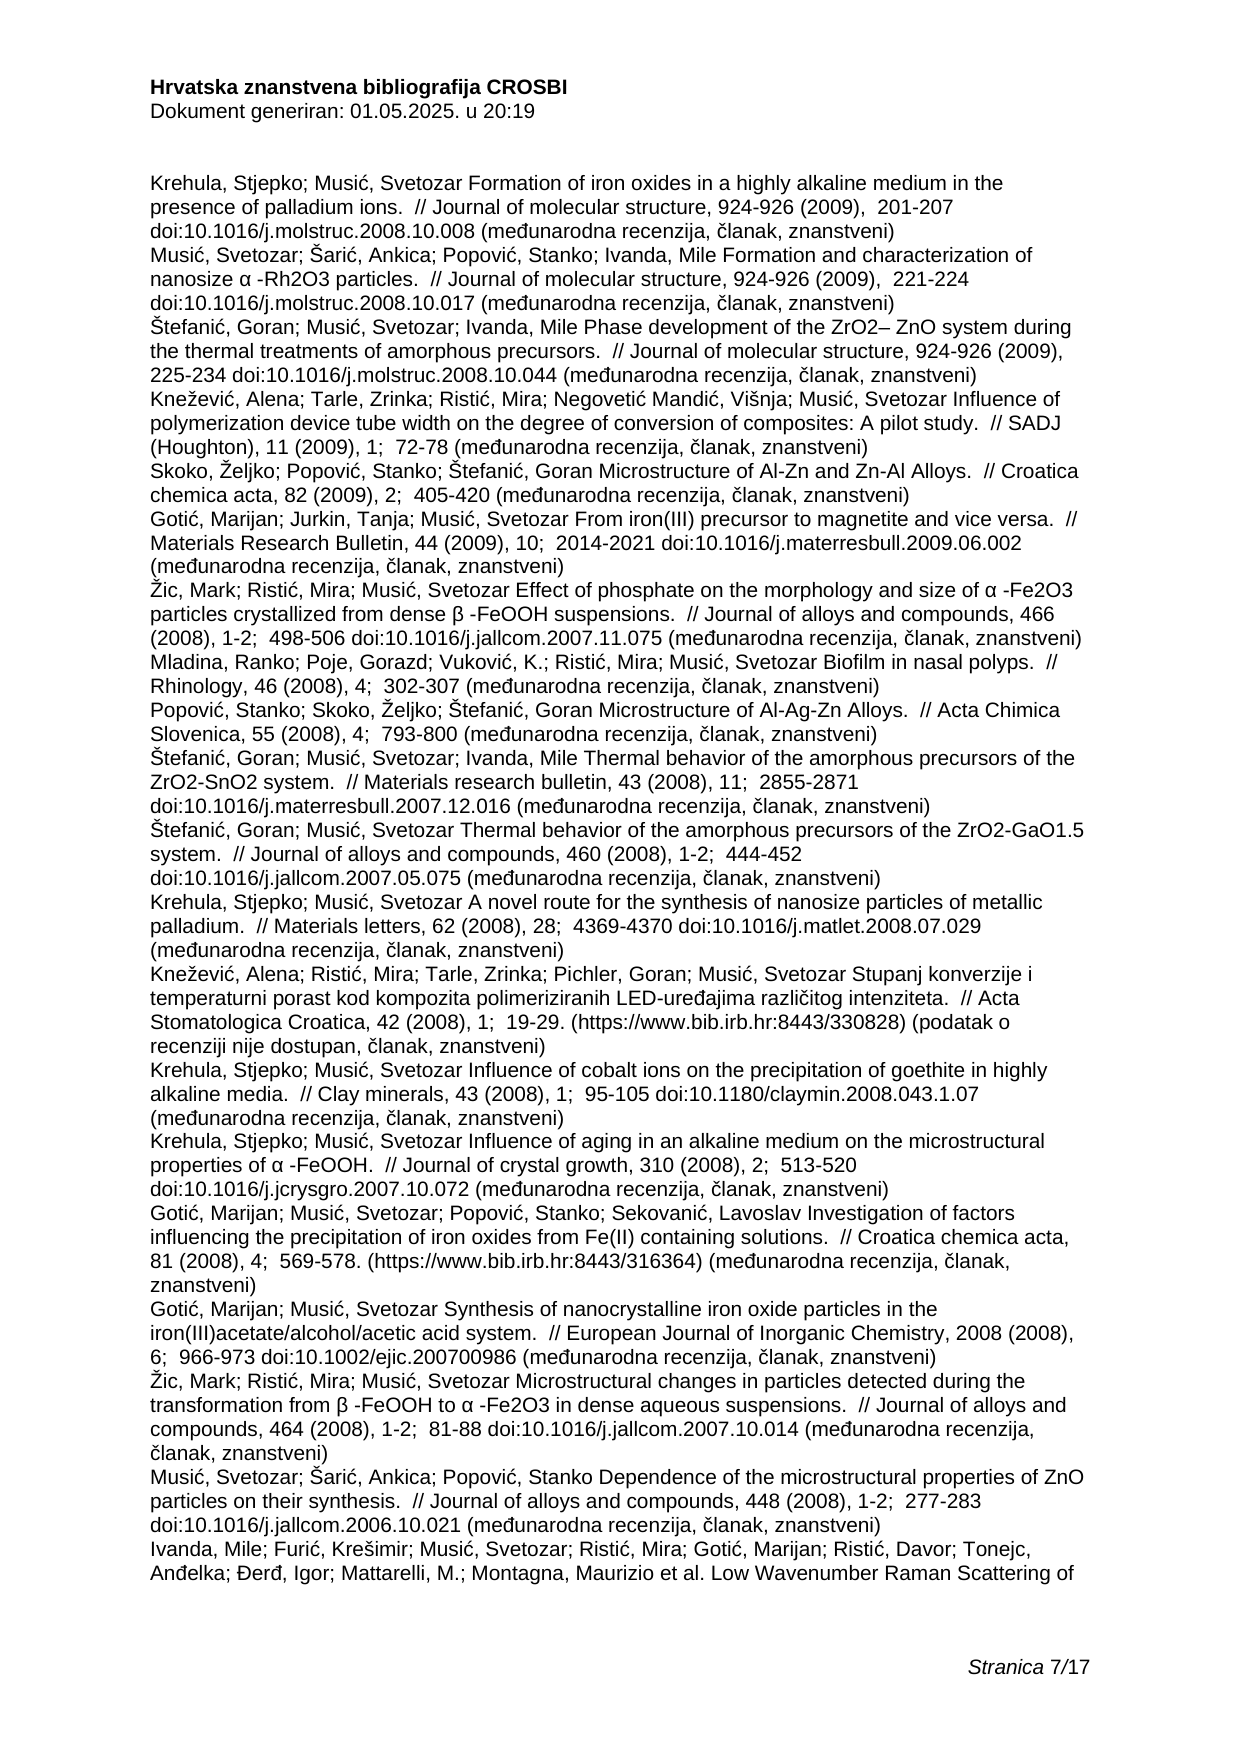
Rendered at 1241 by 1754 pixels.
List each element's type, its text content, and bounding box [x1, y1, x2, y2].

text Knežević, Alena; Ristić, Mira; Tarle, Zrinka; Pichler, Goran; Musić, Svetozar [150, 962, 1090, 1057]
text Krehula, Stjepko; Musić, Svetozar [150, 890, 1090, 962]
text Gotić, Marijan; Musić, Svetozar [150, 1297, 1090, 1369]
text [150, 1537, 1090, 1584]
text Skoko, Željko; Popović, Stanko; Štefanić, Goran [150, 458, 1090, 506]
text Krehula, Stjepko; Musić, Svetozar [150, 1129, 1090, 1201]
text Musić, Svetozar; Šarić, Ankica; Popović, Stanko; Ivanda, Mile [150, 243, 1090, 315]
text Žic, Mark; Ristić, Mira; Musić, Svetozar [150, 578, 1090, 650]
text Musić, Svetozar; Šarić, Ankica; Popović, Stanko [150, 1465, 1090, 1537]
text Popović, Stanko; Skoko, Željko; Štefanić, Goran [150, 698, 1090, 746]
text Štefanić, Goran; Musić, Svetozar [150, 818, 1090, 890]
text Knežević, Alena; Tarle, Zrinka; Ristić, Mira; Negovetić Mandić, Višnja; Musić, Svetozar [150, 387, 1090, 458]
text Gotić, Marijan; Jurkin, Tanja; Musić, Svetozar [150, 506, 1090, 578]
text Štefanić, Goran; Musić, Svetozar; Ivanda, Mile [150, 315, 1090, 387]
text Mladina, Ranko; Poje, Gorazd; Vuković, K.; Ristić, Mira; Musić, Svetozar [150, 650, 1090, 698]
text Krehula, Stjepko; Musić, Svetozar [150, 171, 1090, 243]
text Žic, Mark; Ristić, Mira; Musić, Svetozar [150, 1369, 1090, 1465]
text Štefanić, Goran; Musić, Svetozar; Ivanda, Mile [150, 746, 1090, 818]
text Krehula, Stjepko; Musić, Svetozar [150, 1057, 1090, 1129]
text Gotić, Marijan; Musić, Svetozar; Popović, Stanko; Sekovanić, Lavoslav [150, 1201, 1090, 1297]
